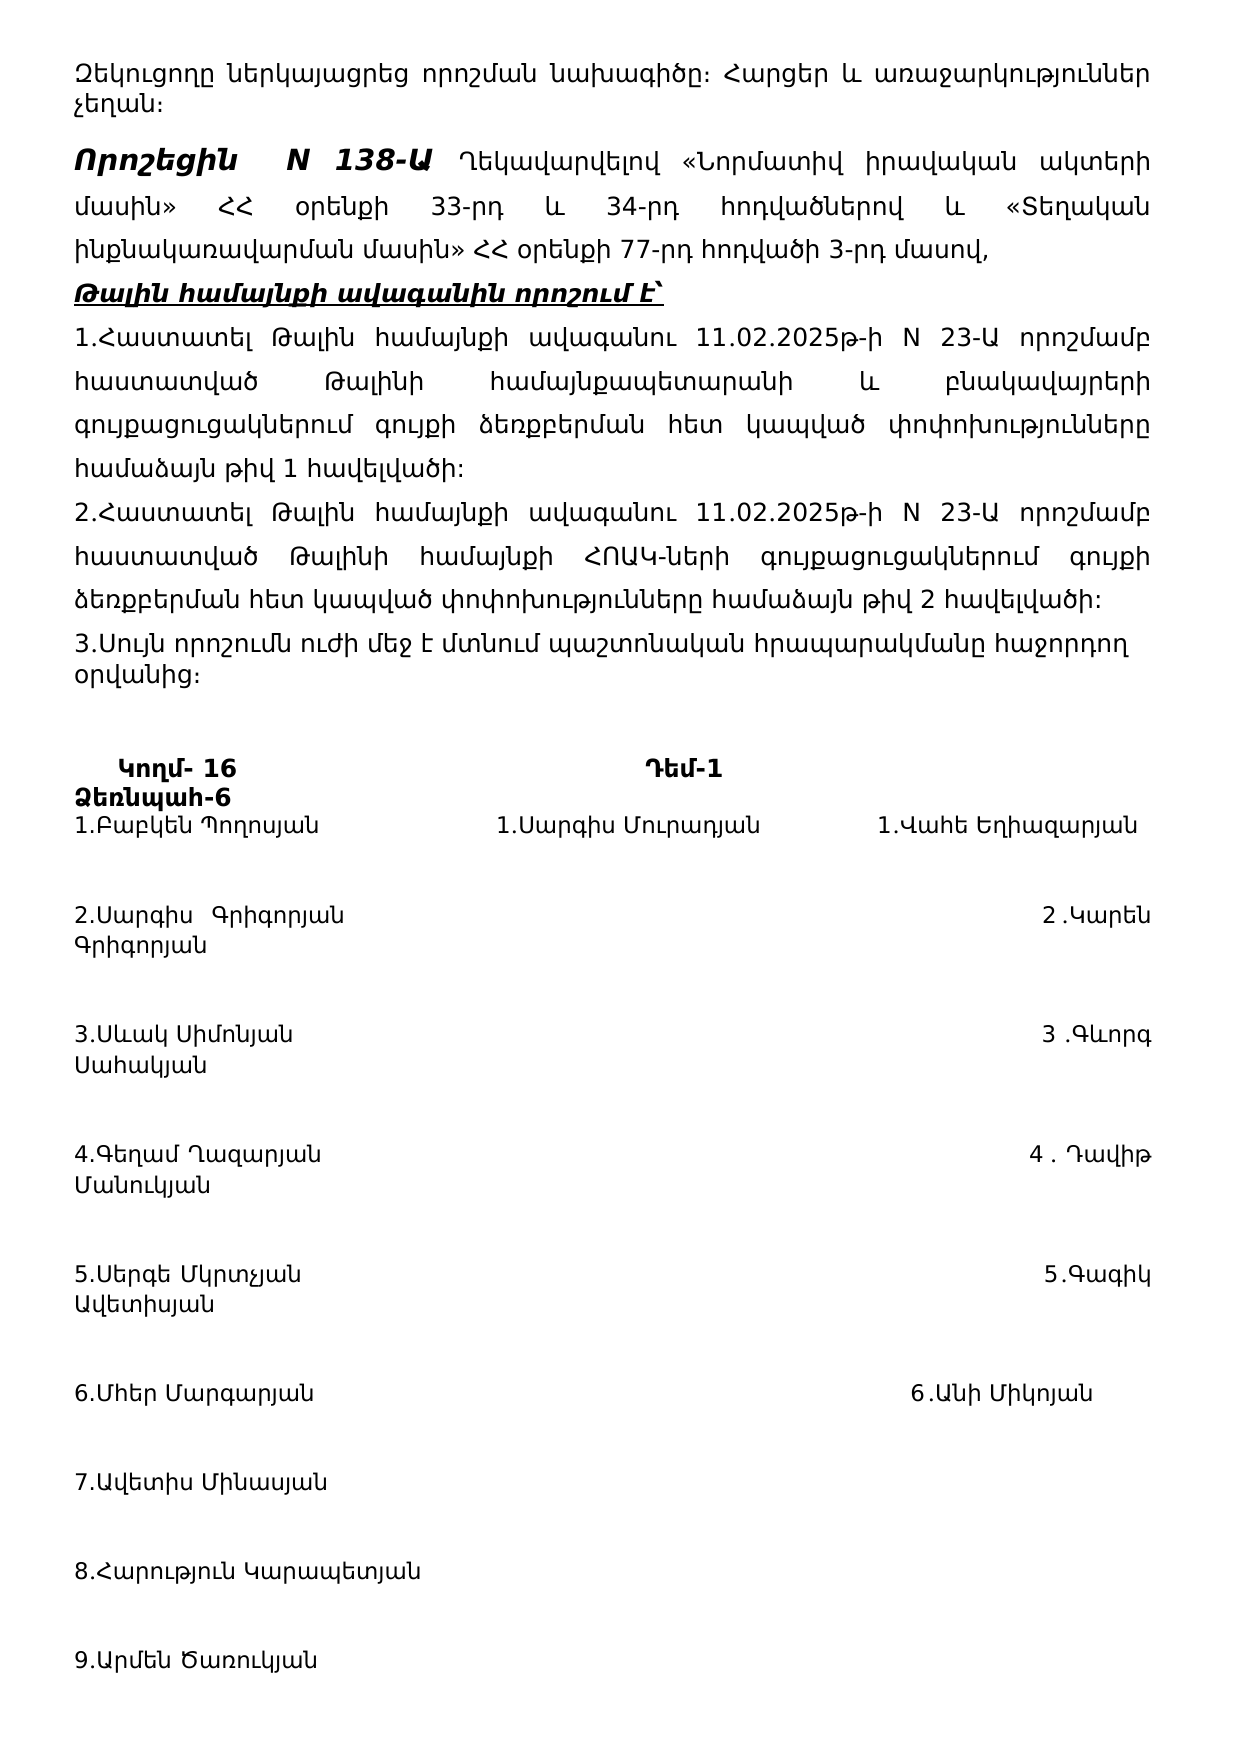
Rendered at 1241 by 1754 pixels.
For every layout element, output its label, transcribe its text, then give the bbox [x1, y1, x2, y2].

text 2․Հաստատել Թալին համայնքի ավագանու 11․02․2025թ-ի N 23-Ա որոշմամբ հաստատված Թալինի համայնքի ՀՈԱԿ-ների գույքացուցակներում գույքի ձեռքբերման հետ կապված փոփոխությունները համաձայն թիվ 2 հավելվածի: [74, 498, 1152, 615]
text 6.Մհեր Մարգարյան 6․Անի Միկոյան [74, 1380, 1152, 1407]
text Զեկուցողը ներկայացրեց որոշման նախագիծը։ Հարցեր և առաջարկություններ չեղան։ [74, 59, 1152, 119]
text 5.Սերգե Մկրտչյան 5․Գագիկ Ավետիսյան [74, 1261, 1152, 1318]
text Թալին համայնքի ավագանին որոշում է՝ [74, 279, 1152, 308]
text 1.Բաբկեն Պողոսյան 1․Սարգիս Մուրադյան 1․Վահե Եղիազարյան [74, 813, 1152, 839]
text 3․Սույն որոշումն ուժի մեջ է մտնում պաշտոնական հրապարակմանը հաջորդող օրվանից։ [74, 629, 1152, 689]
text 9․Արմեն Ծառուկյան [74, 1647, 1152, 1674]
text Որոշեցին N 138-Ա Ղեկավարվելով «Նորմատիվ իրավական ակտերի մասին» ՀՀ օրենքի 33-րդ և 34-րդ հոդվածներով և «Տեղական ինքնակառավարման մասին» ՀՀ օրենքի 77-րդ հոդվածի 3-րդ մասով, [74, 143, 1152, 265]
text Կողմ- 16 Դեմ-1 Ձեռնպահ-6 [74, 754, 1152, 813]
text 2.Սարգիս Գրիգորյան 2․Կարեն Գրիգորյան [74, 902, 1152, 959]
text 4.Գեղամ Ղազարյան 4․ Դավիթ Մանուկյան [74, 1141, 1152, 1198]
text 7.Ավետիս Մինասյան [74, 1469, 1152, 1496]
text 3․Սևակ Սիմոնյան 3․Գևորգ Սահակյան [74, 1021, 1152, 1079]
text 1․Հաստատել Թալին համայնքի ավագանու 11․02․2025թ-ի N 23-Ա որոշմամբ հաստատված Թալինի համայնքապետարանի և բնակավայրերի գույքացուցակներում գույքի ձեռքբերման հետ կապված փոփոխությունները համաձայն թիվ 1 հավելվածի: [74, 323, 1152, 483]
text 8․Հարություն Կարապետյան [74, 1558, 1152, 1585]
